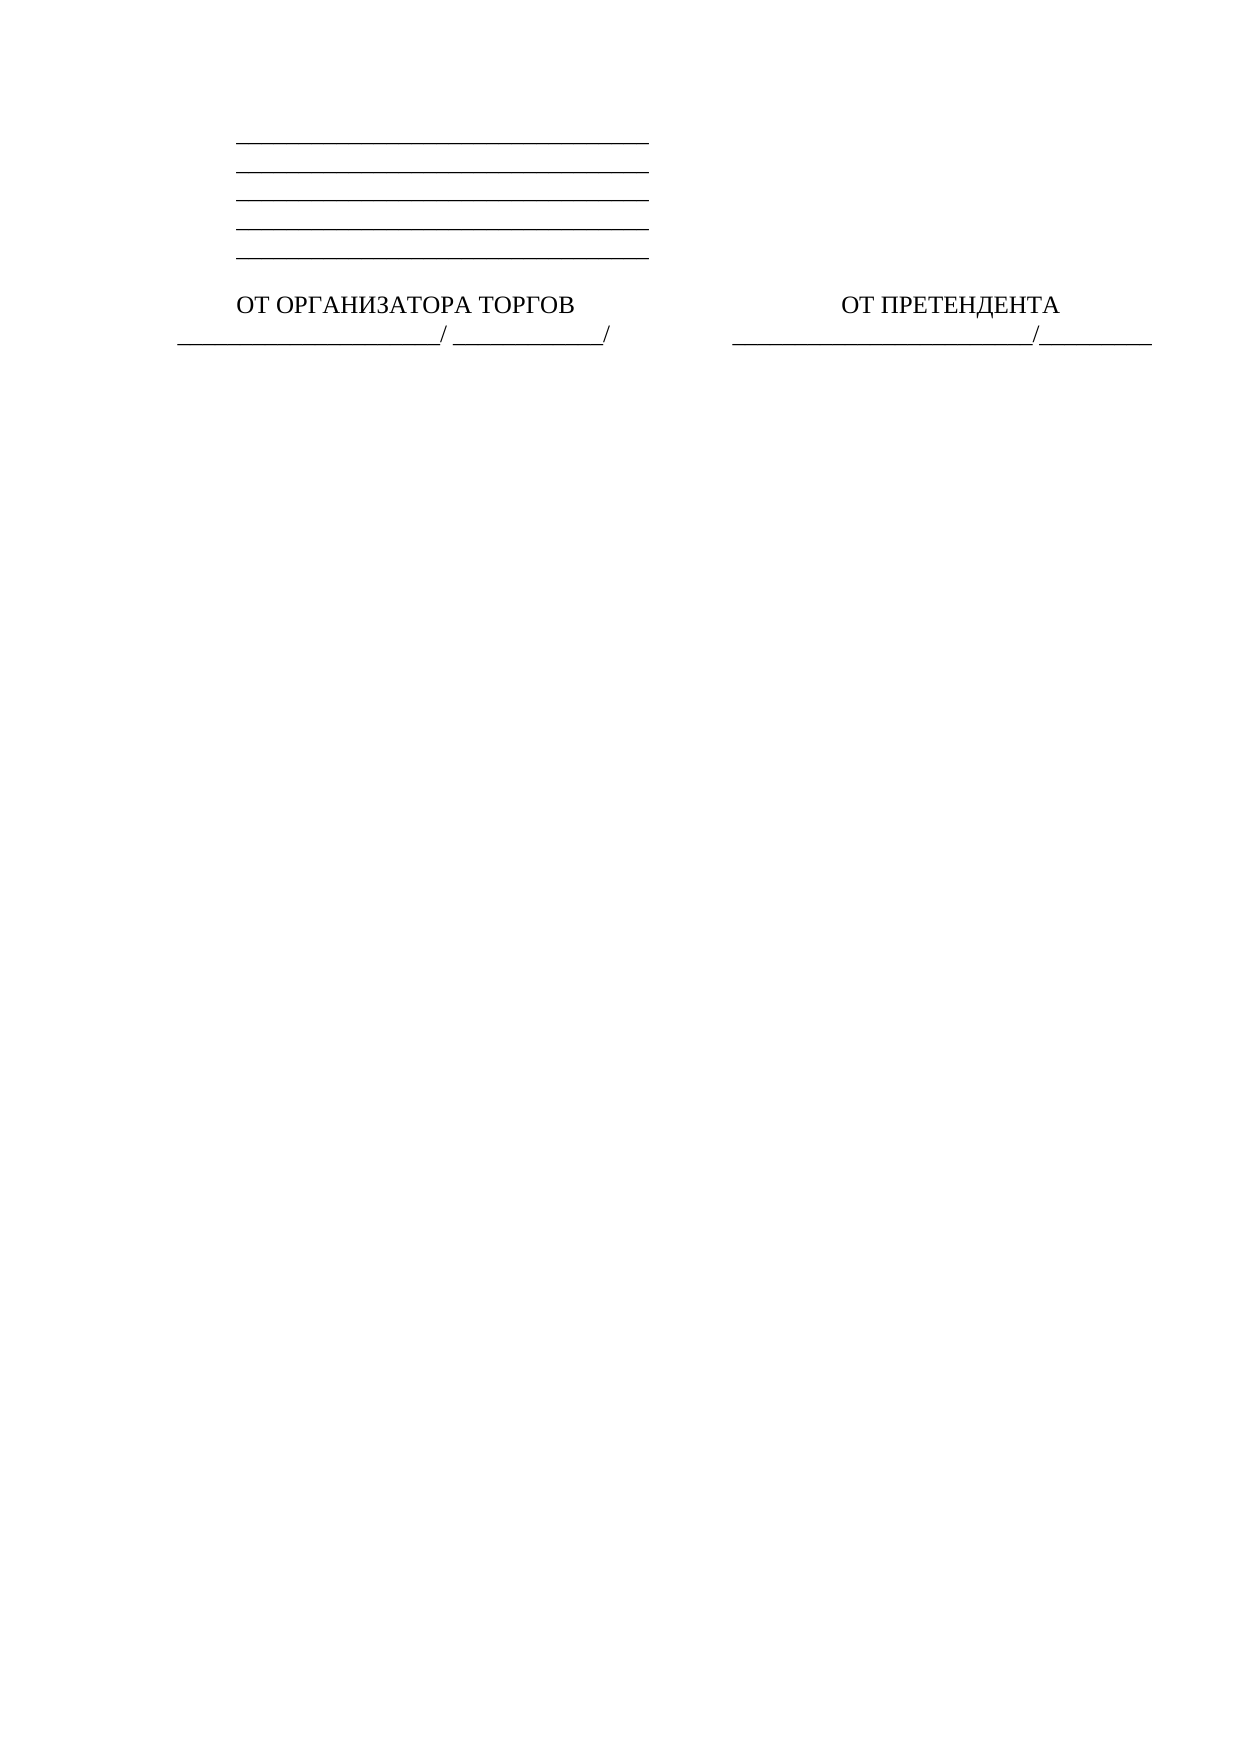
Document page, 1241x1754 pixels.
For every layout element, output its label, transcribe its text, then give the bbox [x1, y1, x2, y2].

text _____________________/ ____________/ ________________________/_________ [177, 319, 1152, 348]
text _________________________________ [177, 204, 1152, 233]
text _________________________________ [177, 147, 1152, 176]
text _________________________________ [177, 233, 1152, 262]
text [177, 118, 1152, 147]
text _________________________________ [177, 176, 1152, 204]
text ОТ ОРГАНИЗАТОРА ТОРГОВ ОТ ПРЕТЕНДЕНТА [177, 291, 1152, 319]
